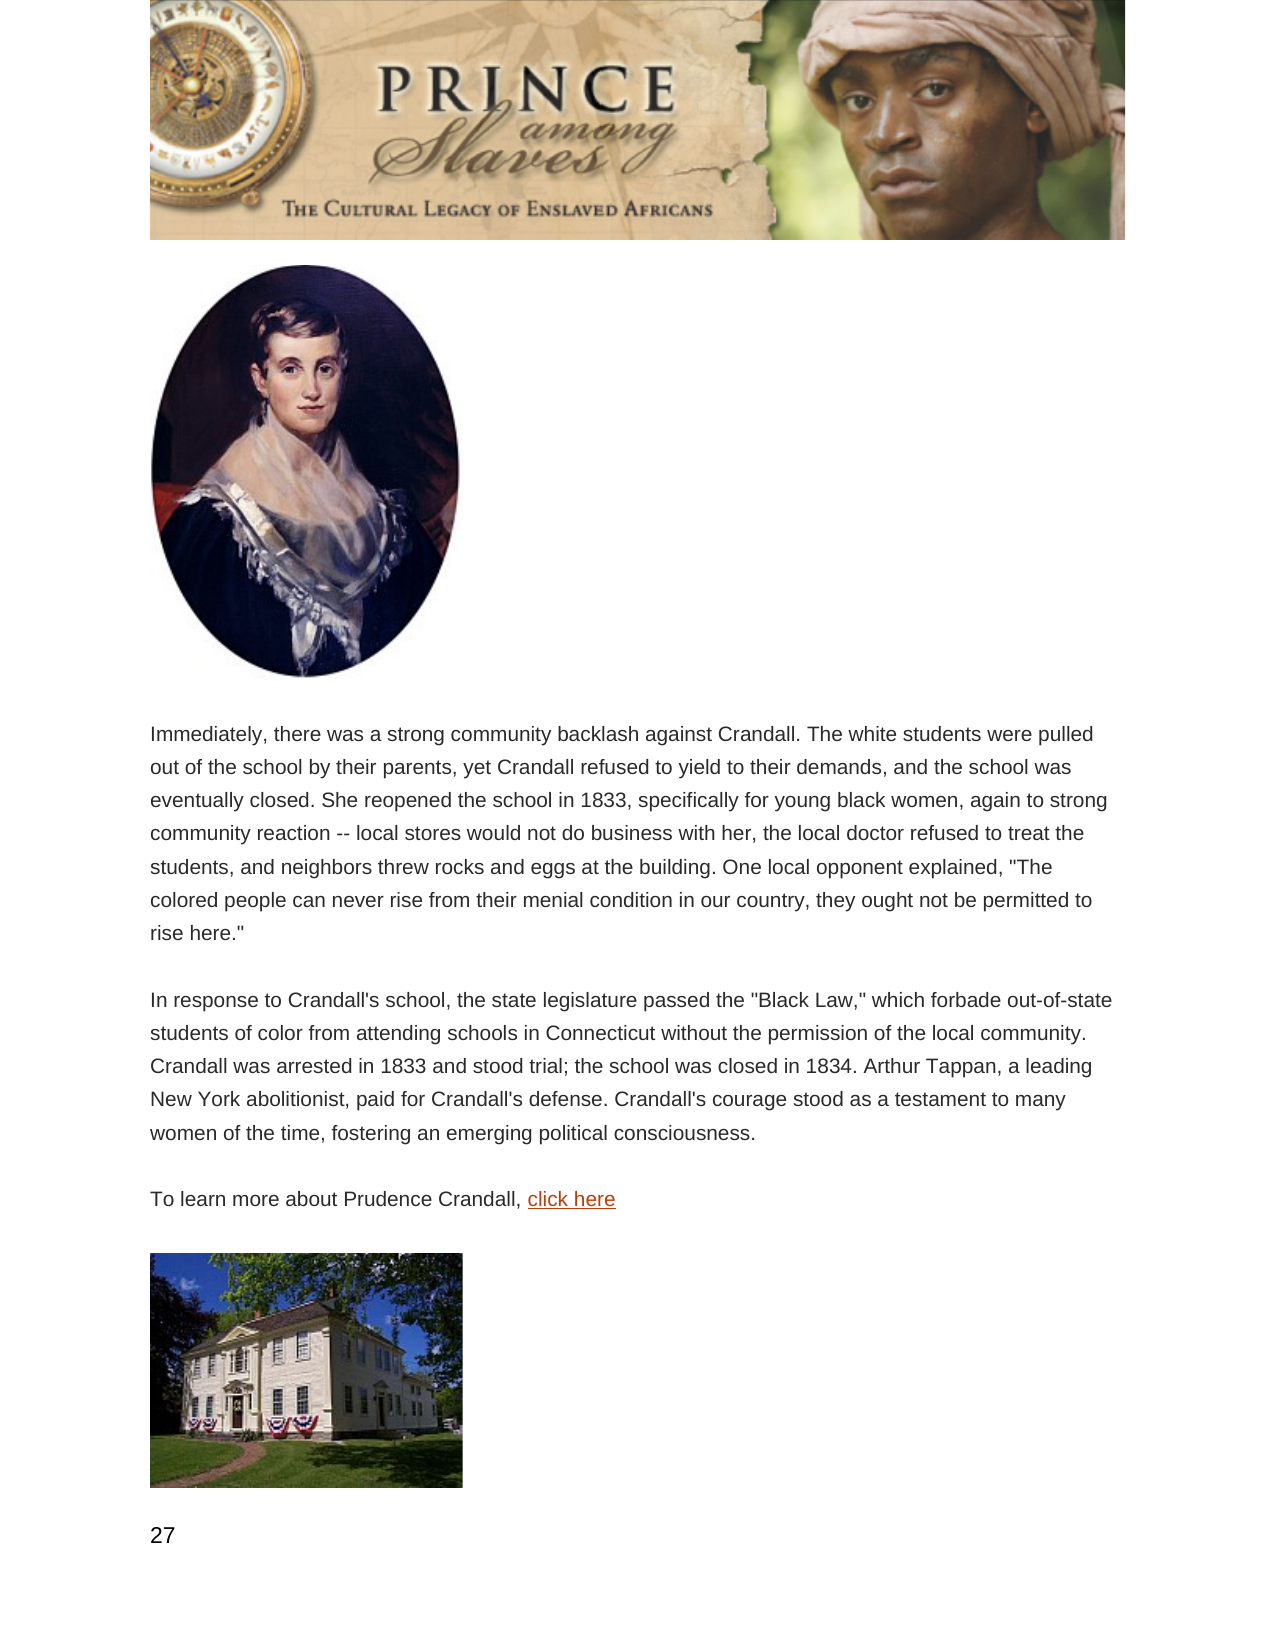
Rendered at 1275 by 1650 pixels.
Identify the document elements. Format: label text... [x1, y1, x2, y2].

picture [150, 0, 1125, 240]
picture [150, 1253, 463, 1488]
text Immediately, there was a strong community backlash against Crandall. The white students were pulled out of the school by their parents, yet Crandall refused to yield to their demands, and the school was eventually closed. She reopened the school in 1833, specifically for young black women, again to strong community reaction -- local stores would not do business with her, the local doctor refused to treat the students, and neighbors threw rocks and eggs at the building. One local opponent explained, "The colored people can never rise from their menial condition in our country, they ought not be permitted to rise here." [150, 722, 1125, 945]
picture [150, 265, 463, 679]
text To learn more about Prudence Crandall, click here [150, 1187, 1125, 1211]
text In response to Crandall's school, the state legislature passed the "Black Law," which forbade out-of-state students of color from attending schools in Connecticut without the permission of the local community. Crandall was arrested in 1833 and stood trial; the school was closed in 1834. Arthur Tappan, a leading New York abolitionist, paid for Crandall's defense. Crandall's courage stood as a testament to many women of the time, fostering an emerging political consciousness. [150, 987, 1125, 1144]
